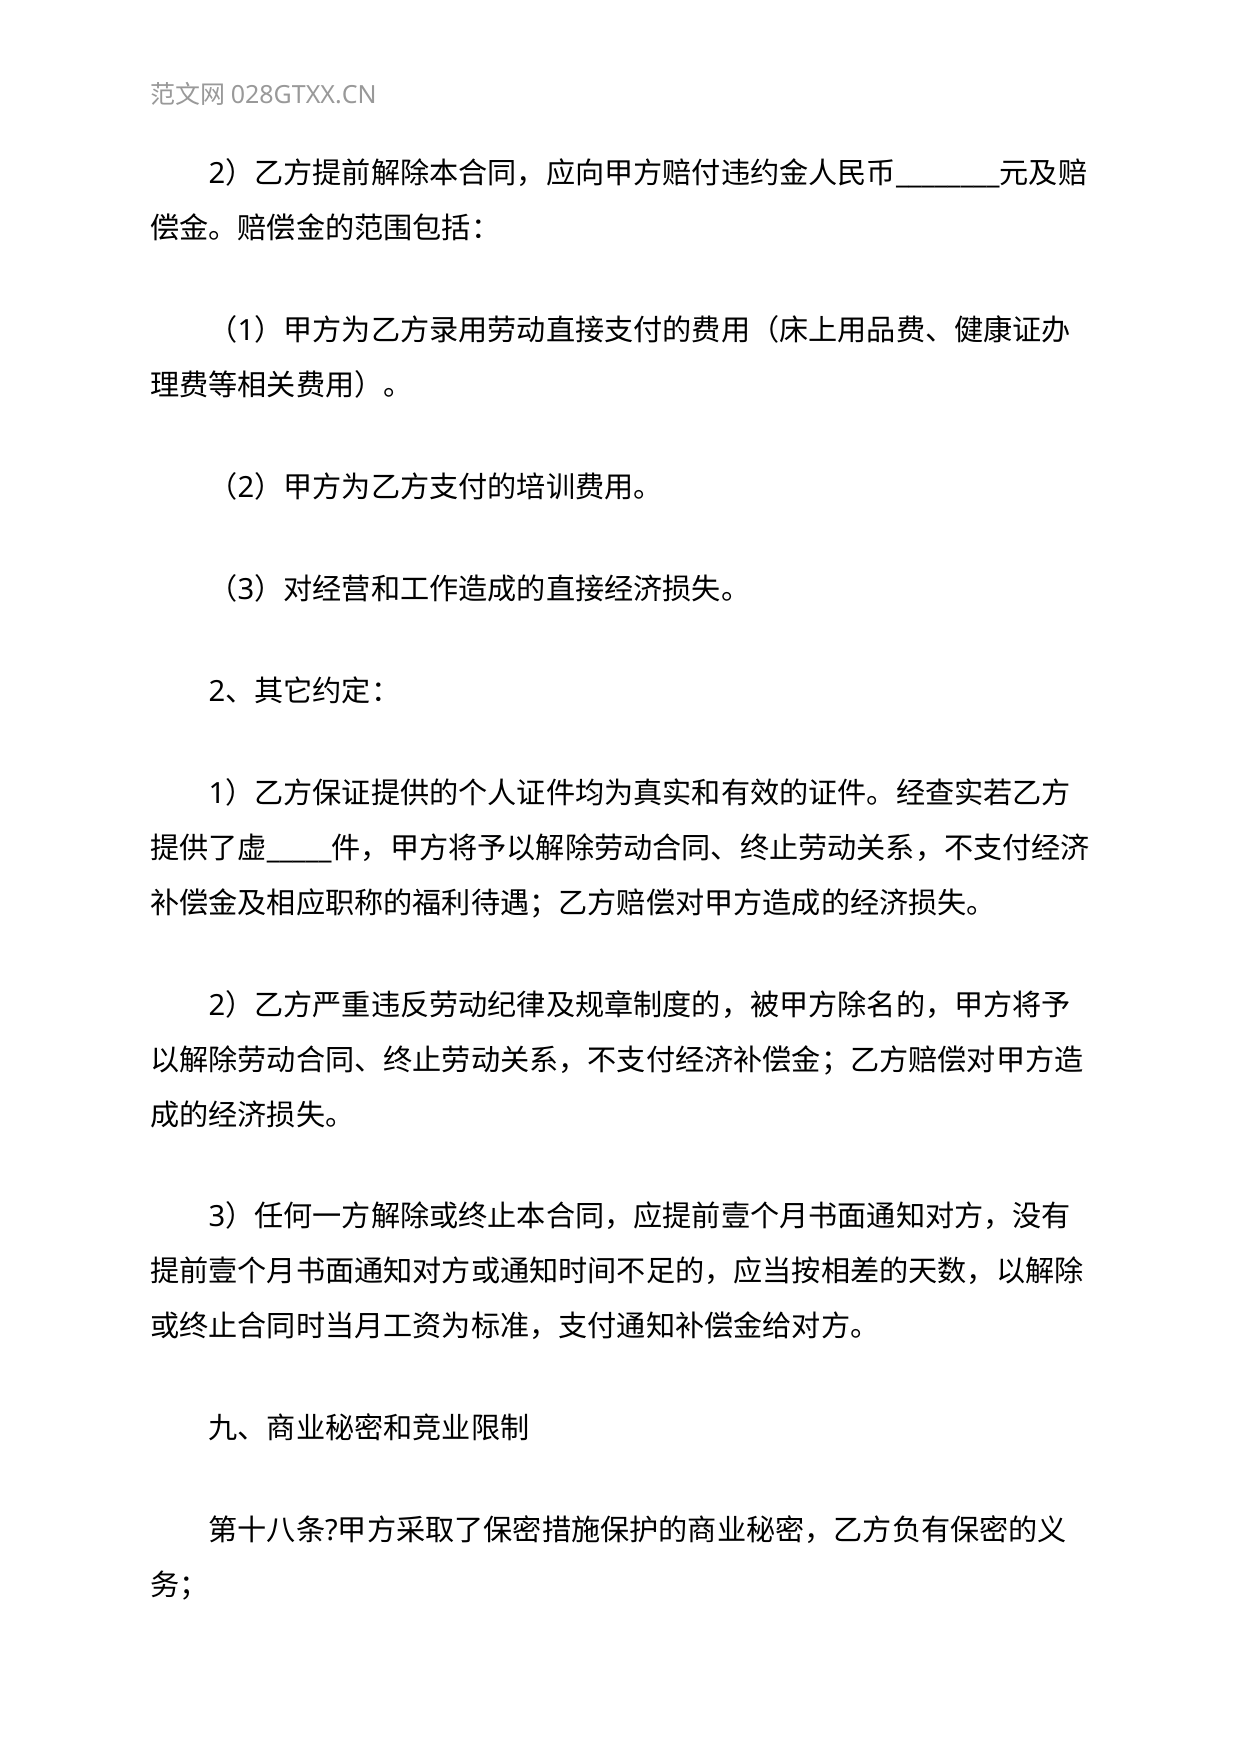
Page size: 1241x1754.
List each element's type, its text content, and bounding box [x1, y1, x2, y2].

text 1）乙方保证提供的个人证件均为真实和有效的证件。经查实若乙方提供了虚_____件，甲方将予以解除劳动合同、终止劳动关系，不支付经济补偿金及相应职称的福利待遇；乙方赔偿对甲方造成的经济损失。 [150, 769, 1090, 922]
text 3）任何一方解除或终止本合同，应提前壹个月书面通知对方，没有提前壹个月书面通知对方或通知时间不足的，应当按相差的天数，以解除或终止合同时当月工资为标准，支付通知补偿金给对方。 [150, 1193, 1090, 1345]
text （1）甲方为乙方录用劳动直接支付的费用（床上用品费、健康证办理费等相关费用）。 [150, 307, 1090, 404]
text 2、其它约定： [150, 667, 1090, 710]
text （3）对经营和工作造成的直接经济损失。 [150, 566, 1090, 608]
text 第十八条?甲方采取了保密措施保护的商业秘密，乙方负有保密的义务； [150, 1506, 1090, 1604]
text 九、商业秘密和竞业限制 [150, 1404, 1090, 1447]
text （2）甲方为乙方支付的培训费用。 [150, 463, 1090, 506]
text 2）乙方提前解除本合同，应向甲方赔付违约金人民币________元及赔偿金。赔偿金的范围包括： [150, 150, 1090, 247]
text 2）乙方严重违反劳动纪律及规章制度的，被甲方除名的，甲方将予以解除劳动合同、终止劳动关系，不支付经济补偿金；乙方赔偿对甲方造成的经济损失。 [150, 981, 1090, 1133]
